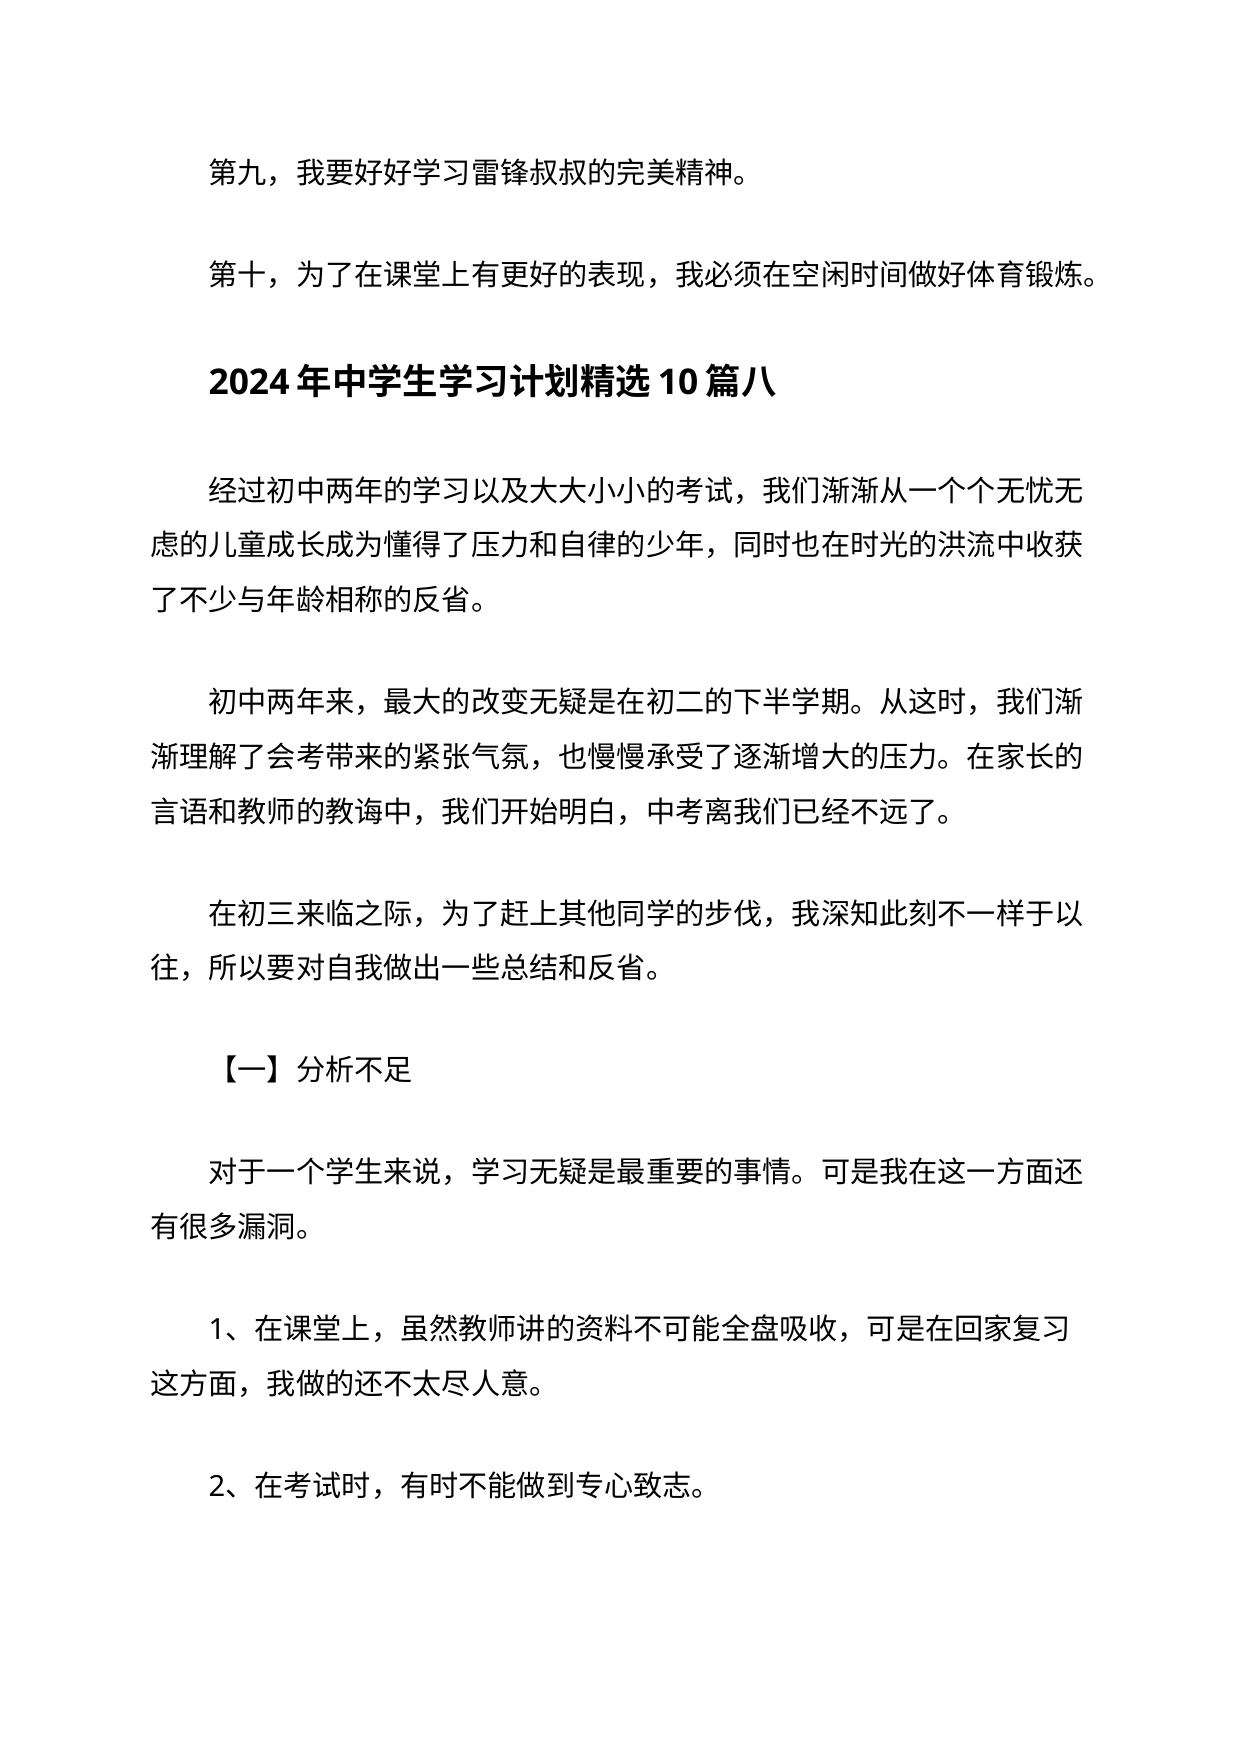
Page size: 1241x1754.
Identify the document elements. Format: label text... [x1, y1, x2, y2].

text 第十，为了在课堂上有更好的表现，我必须在空闲时间做好体育锻炼。 [150, 252, 1090, 294]
text 2024年中学生学习计划精选10篇八 [150, 353, 1090, 405]
text 2、在考试时，有时不能做到专心致志。 [150, 1462, 1090, 1504]
text 经过初中两年的学习以及大大小小的考试，我们渐渐从一个个无忧无虑的儿童成长成为懂得了压力和自律的少年，同时也在时光的洪流中收获了不少与年龄相称的反省。 [150, 467, 1090, 619]
text 1、在课堂上，虽然教师讲的资料不可能全盘吸收，可是在回家复习这方面，我做的还不太尽人意。 [150, 1305, 1090, 1403]
text 对于一个学生来说，学习无疑是最重要的事情。可是我在这一方面还有很多漏洞。 [150, 1149, 1090, 1246]
text 在初三来临之际，为了赶上其他同学的步伐，我深知此刻不一样于以往，所以要对自我做出一些总结和反省。 [150, 890, 1090, 987]
text 【一】分析不足 [150, 1047, 1090, 1089]
text 第九，我要好好学习雷锋叔叔的完美精神。 [150, 150, 1090, 192]
text 初中两年来，最大的改变无疑是在初二的下半学期。从这时，我们渐渐理解了会考带来的紧张气氛，也慢慢承受了逐渐增大的压力。在家长的言语和教师的教诲中，我们开始明白，中考离我们已经不远了。 [150, 679, 1090, 831]
